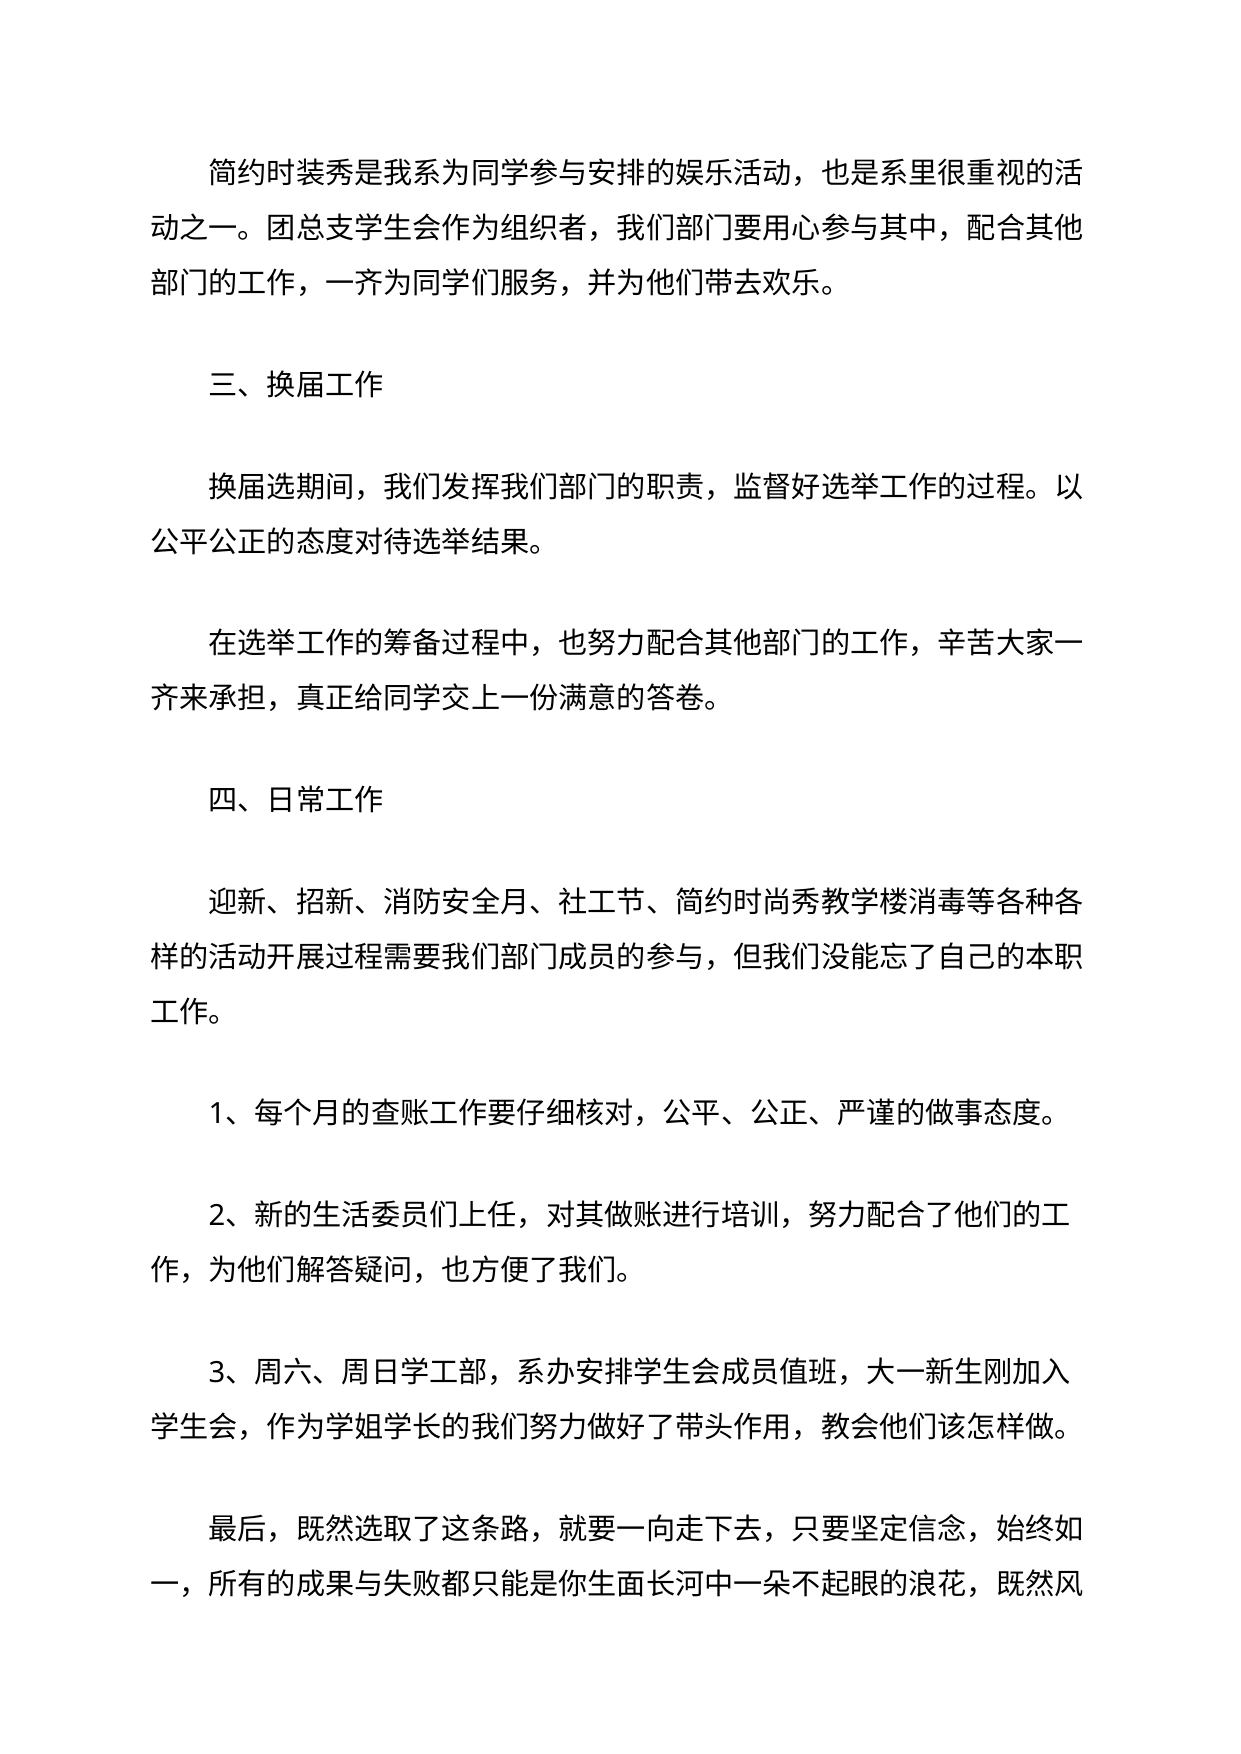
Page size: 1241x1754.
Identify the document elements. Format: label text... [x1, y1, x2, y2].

text 1、每个月的查账工作要仔细核对，公平、公正、严谨的做事态度。 [150, 1090, 1090, 1132]
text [150, 1506, 1090, 1603]
text 简约时装秀是我系为同学参与安排的娱乐活动，也是系里很重视的活动之一。团总支学生会作为组织者，我们部门要用心参与其中，配合其他部门的工作，一齐为同学们服务，并为他们带去欢乐。 [150, 150, 1090, 302]
text 迎新、招新、消防安全月、社工节、简约时尚秀教学楼消毒等各种各样的活动开展过程需要我们部门成员的参与，但我们没能忘了自己的本职工作。 [150, 878, 1090, 1031]
text 在选举工作的筹备过程中，也努力配合其他部门的工作，辛苦大家一齐来承担，真正给同学交上一份满意的答卷。 [150, 620, 1090, 717]
text 换届选期间，我们发挥我们部门的职责，监督好选举工作的过程。以公平公正的态度对待选举结果。 [150, 463, 1090, 561]
text 2、新的生活委员们上任，对其做账进行培训，努力配合了他们的工作，为他们解答疑问，也方便了我们。 [150, 1192, 1090, 1289]
text 三、换届工作 [150, 362, 1090, 404]
text 3、周六、周日学工部，系办安排学生会成员值班，大一新生刚加入学生会，作为学姐学长的我们努力做好了带头作用，教会他们该怎样做。 [150, 1349, 1090, 1446]
text 四、日常工作 [150, 777, 1090, 819]
